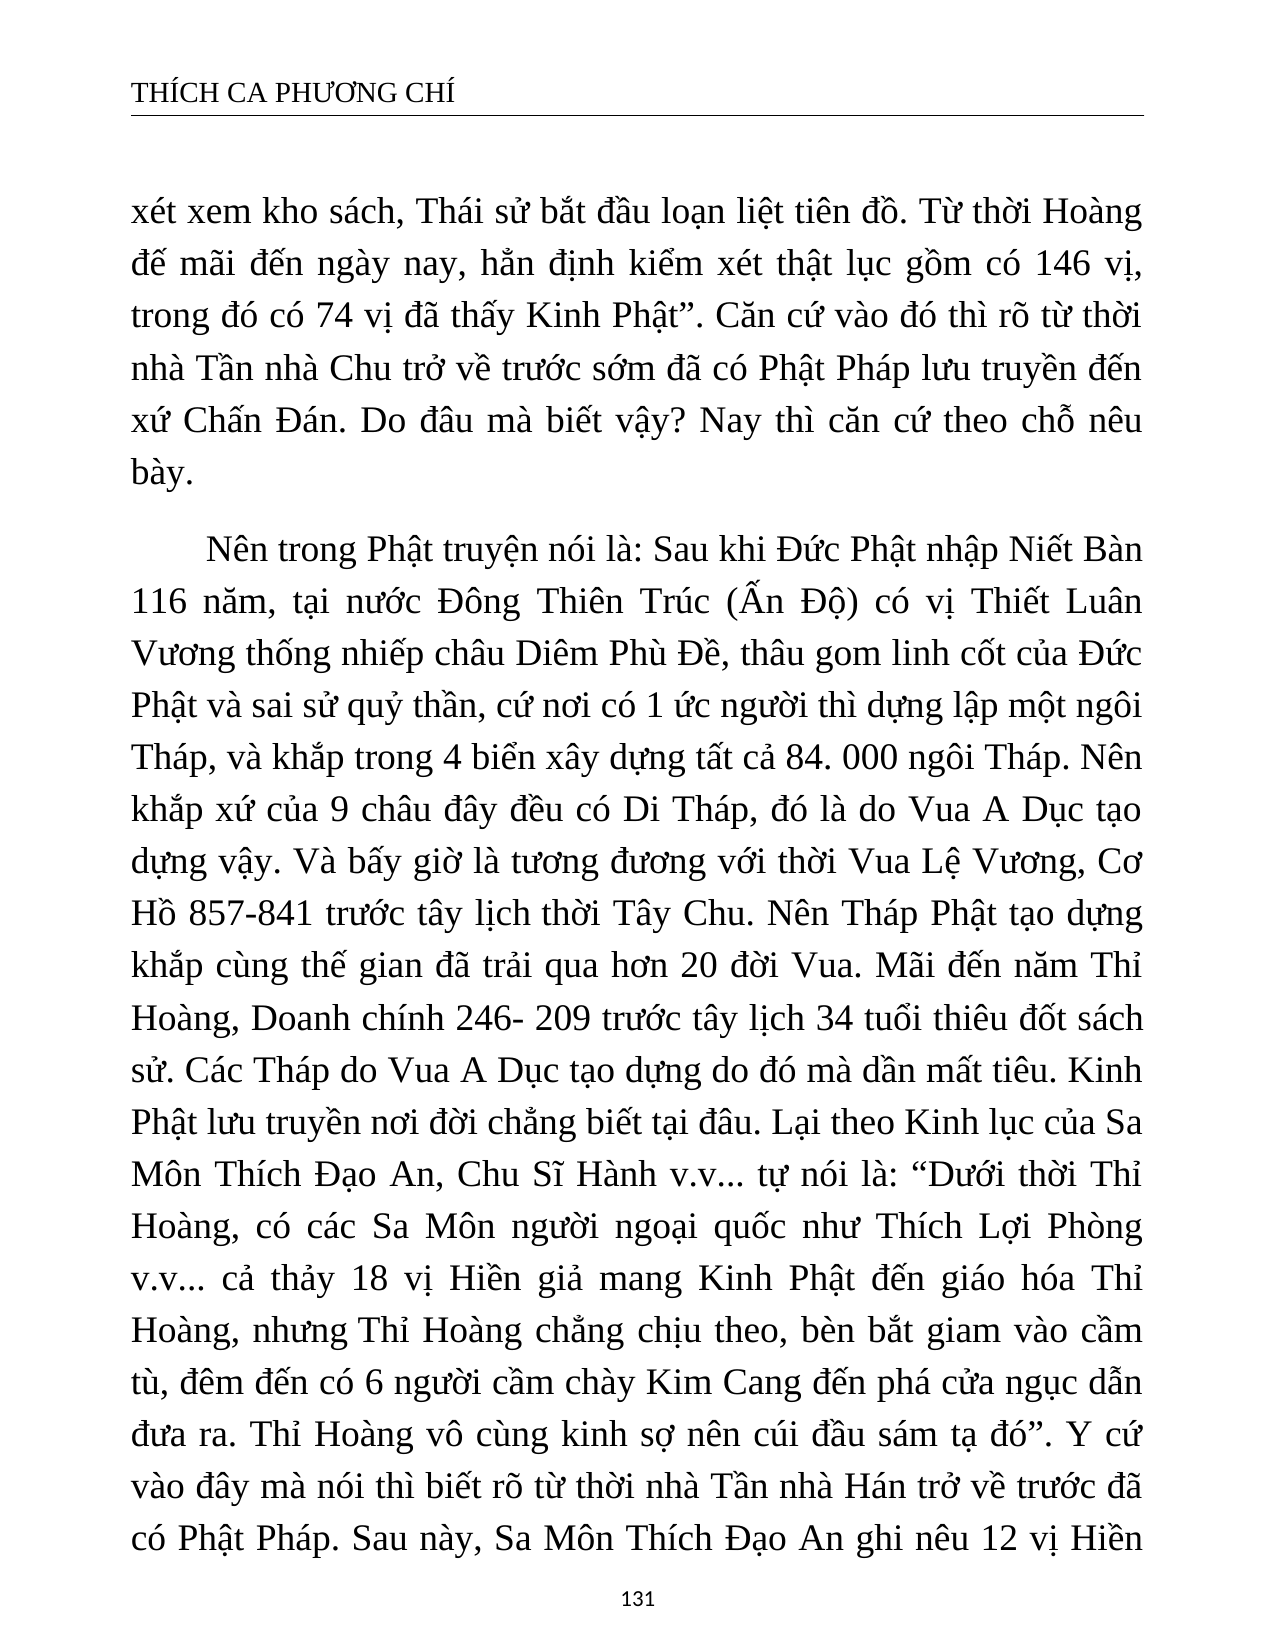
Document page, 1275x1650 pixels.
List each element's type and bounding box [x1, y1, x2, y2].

text [131, 519, 1144, 1561]
text [131, 182, 1144, 494]
